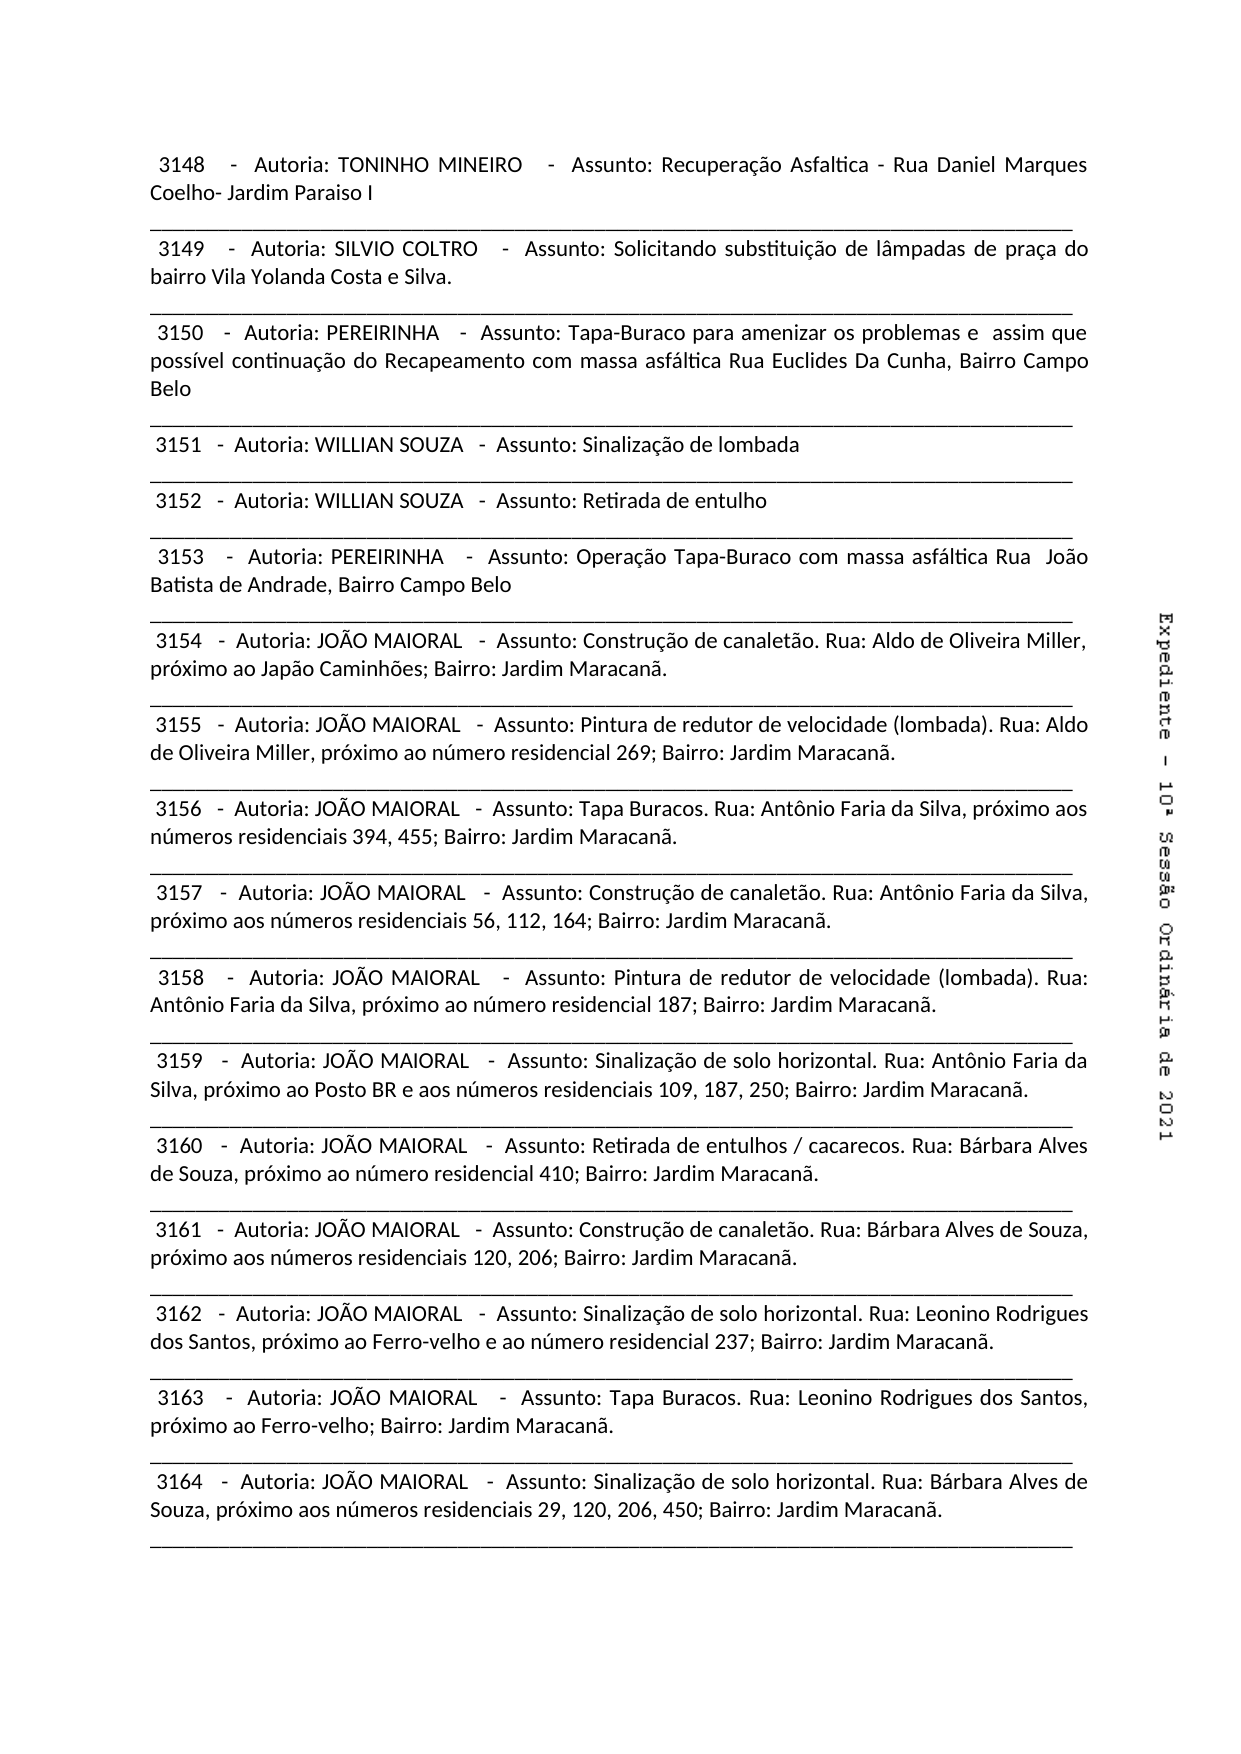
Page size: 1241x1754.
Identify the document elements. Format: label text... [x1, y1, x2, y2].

text 3158 - Autoria: JOÃO MAIORAL - Assunto: Pintura de redutor de velocidade (lombada). Rua: Antônio Faria da Silva, próximo ao número residencial 187; Bairro: Jardim Maracanã. [150, 963, 1090, 1019]
text 3161 - Autoria: JOÃO MAIORAL - Assunto: Construção de canaletão. Rua: Bárbara Alves de Souza, próximo aos números residenciais 120, 206; Bairro: Jardim Maracanã. [150, 1215, 1090, 1271]
text _________________________________________________________________________________ [150, 1271, 1090, 1299]
text _________________________________________________________________________________ [150, 1103, 1090, 1131]
text _________________________________________________________________________________ [150, 934, 1090, 963]
text 3153 - Autoria: PEREIRINHA - Assunto: Operação Tapa-Buraco com massa asfáltica Rua João Batista de Andrade, Bairro Campo Belo [150, 542, 1090, 598]
text 3149 - Autoria: SILVIO COLTRO - Assunto: Solicitando substituição de lâmpadas de praça do bairro Vila Yolanda Costa e Silva. [150, 234, 1090, 290]
text 3155 - Autoria: JOÃO MAIORAL - Assunto: Pintura de redutor de velocidade (lombada). Rua: Aldo de Oliveira Miller, próximo ao número residencial 269; Bairro: Jardim Maracanã. [150, 710, 1090, 766]
text 3164 - Autoria: JOÃO MAIORAL - Assunto: Sinalização de solo horizontal. Rua: Bárbara Alves de Souza, próximo aos números residenciais 29, 120, 206, 450; Bairro: Jardim Maracanã. [150, 1467, 1090, 1523]
text 3150 - Autoria: PEREIRINHA - Assunto: Tapa-Buraco para amenizar os problemas e assim que possível continuação do Recapeamento com massa asfáltica Rua Euclides Da Cunha, Bairro Campo Belo [150, 318, 1090, 402]
text _________________________________________________________________________________ [150, 1355, 1090, 1383]
text _________________________________________________________________________________ [150, 851, 1090, 878]
text _________________________________________________________________________________ [150, 598, 1090, 626]
text 3156 - Autoria: JOÃO MAIORAL - Assunto: Tapa Buracos. Rua: Antônio Faria da Silva, próximo aos números residenciais 394, 455; Bairro: Jardim Maracanã. [150, 794, 1090, 851]
text 3154 - Autoria: JOÃO MAIORAL - Assunto: Construção de canaletão. Rua: Aldo de Oliveira Miller, próximo ao Japão Caminhões; Bairro: Jardim Maracanã. [150, 626, 1090, 682]
text 3162 - Autoria: JOÃO MAIORAL - Assunto: Sinalização de solo horizontal. Rua: Leonino Rodrigues dos Santos, próximo ao Ferro-velho e ao número residencial 237; Bairro: Jardim Maracanã. [150, 1299, 1090, 1355]
text _________________________________________________________________________________ [150, 1019, 1090, 1047]
text _________________________________________________________________________________ [150, 1187, 1090, 1215]
text _________________________________________________________________________________ [150, 514, 1090, 542]
text 3151 - Autoria: WILLIAN SOUZA - Assunto: Sinalização de lombada [150, 430, 1090, 458]
text 3160 - Autoria: JOÃO MAIORAL - Assunto: Retirada de entulhos / cacarecos. Rua: Bárbara Alves de Souza, próximo ao número residencial 410; Bairro: Jardim Maracanã. [150, 1131, 1090, 1187]
text _________________________________________________________________________________ [150, 290, 1090, 318]
picture [1133, 609, 1197, 1145]
text _________________________________________________________________________________ [150, 1523, 1090, 1551]
text _________________________________________________________________________________ [150, 1439, 1090, 1467]
text 3163 - Autoria: JOÃO MAIORAL - Assunto: Tapa Buracos. Rua: Leonino Rodrigues dos Santos, próximo ao Ferro-velho; Bairro: Jardim Maracanã. [150, 1383, 1090, 1439]
text 3152 - Autoria: WILLIAN SOUZA - Assunto: Retirada de entulho [150, 486, 1090, 514]
text 3157 - Autoria: JOÃO MAIORAL - Assunto: Construção de canaletão. Rua: Antônio Faria da Silva, próximo aos números residenciais 56, 112, 164; Bairro: Jardim Maracanã. [150, 878, 1090, 934]
text _________________________________________________________________________________ [150, 402, 1090, 430]
text 3148 - Autoria: TONINHO MINEIRO - Assunto: Recuperação Asfaltica - Rua Daniel Marques Coelho- Jardim Paraiso I [150, 150, 1090, 206]
text _________________________________________________________________________________ [150, 766, 1090, 794]
text 3159 - Autoria: JOÃO MAIORAL - Assunto: Sinalização de solo horizontal. Rua: Antônio Faria da Silva, próximo ao Posto BR e aos números residenciais 109, 187, 250; Bairro: Jardim Maracanã. [150, 1047, 1090, 1103]
text _________________________________________________________________________________ [150, 458, 1090, 486]
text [150, 206, 1090, 234]
text _________________________________________________________________________________ [150, 682, 1090, 710]
